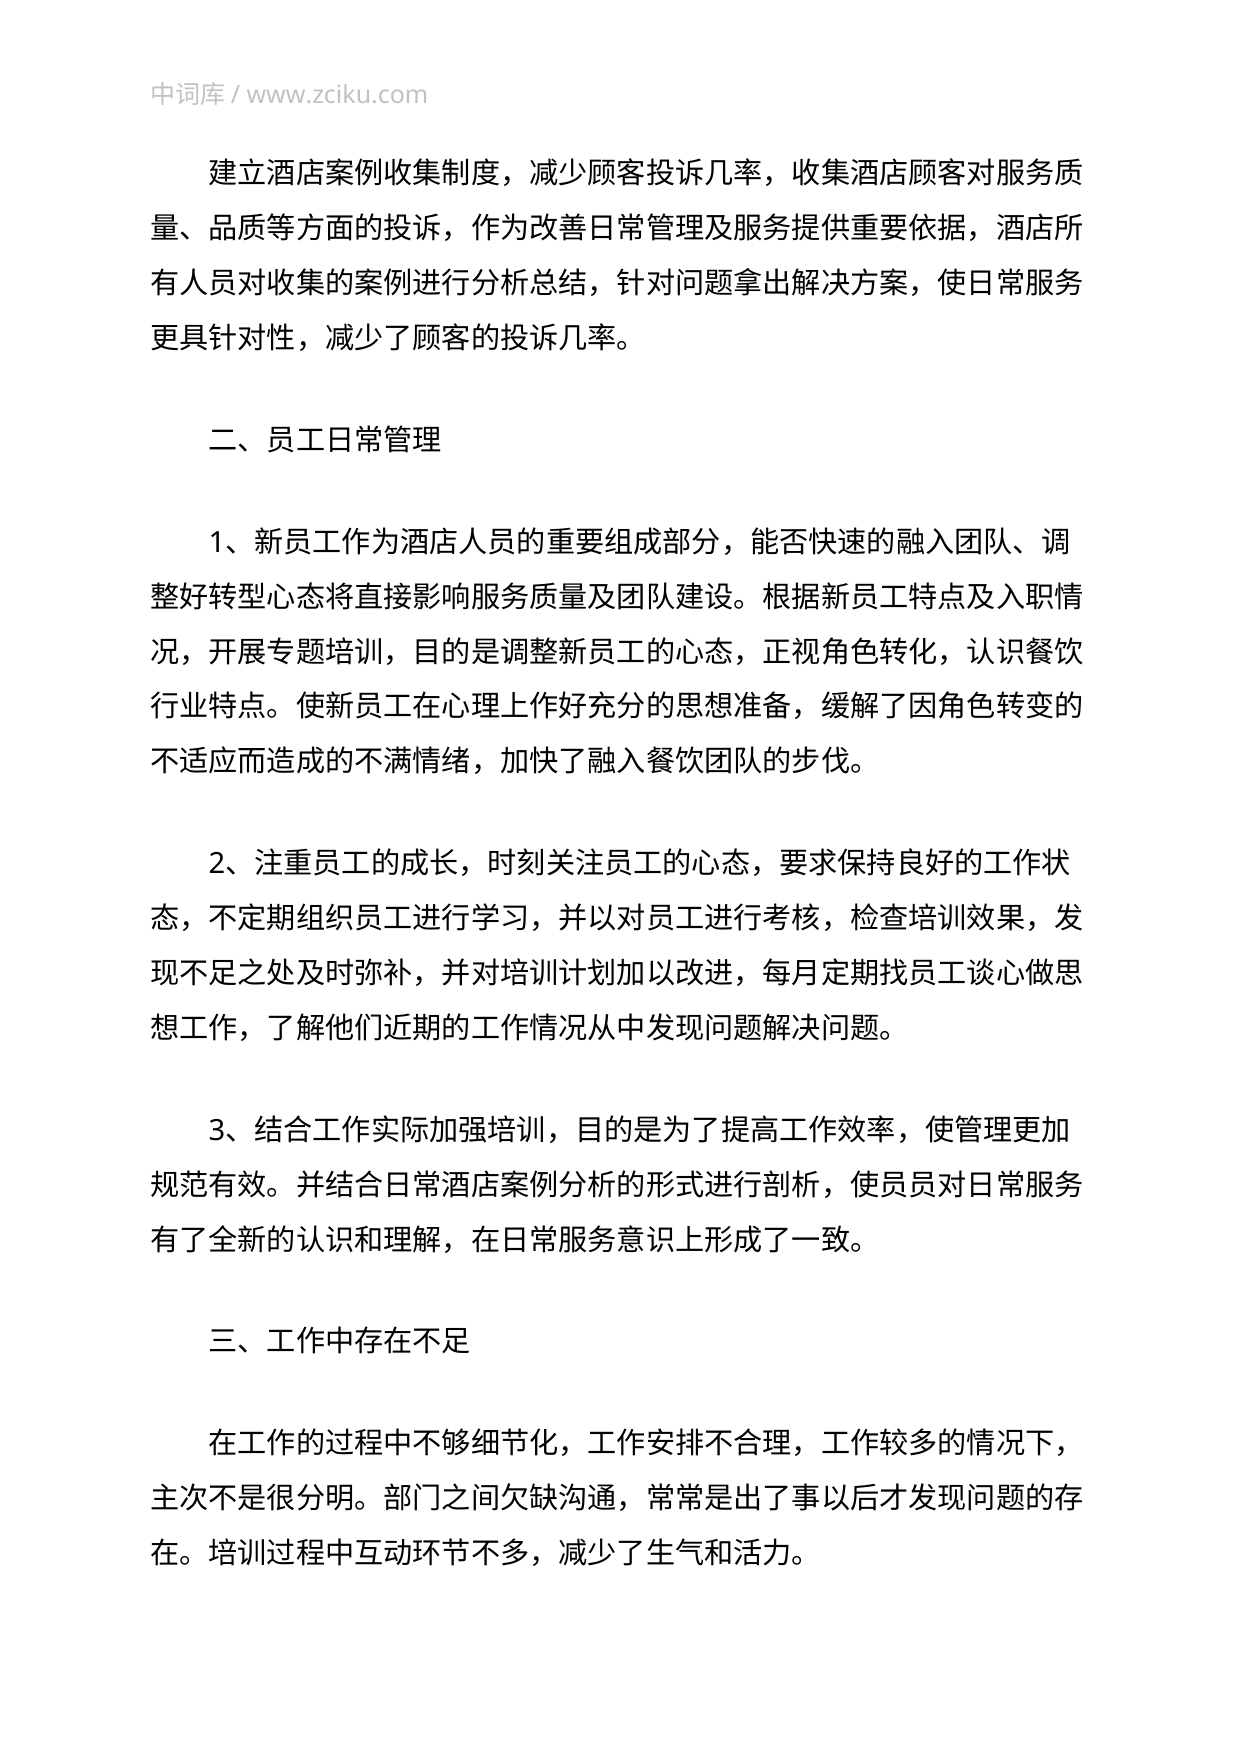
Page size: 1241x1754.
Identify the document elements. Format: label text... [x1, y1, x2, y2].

text 在工作的过程中不够细节化，工作安排不合理，工作较多的情况下，主次不是很分明。部门之间欠缺沟通，常常是出了事以后才发现问题的存在。培训过程中互动环节不多，减少了生气和活力。 [150, 1420, 1090, 1572]
text 三、工作中存在不足 [150, 1318, 1090, 1360]
text 3、结合工作实际加强培训，目的是为了提高工作效率，使管理更加规范有效。并结合日常酒店案例分析的形式进行剖析，使员员对日常服务有了全新的认识和理解，在日常服务意识上形成了一致。 [150, 1106, 1090, 1258]
text 二、员工日常管理 [150, 416, 1090, 459]
text 2、注重员工的成长，时刻关注员工的心态，要求保持良好的工作状态，不定期组织员工进行学习，并以对员工进行考核，检查培训效果，发现不足之处及时弥补，并对培训计划加以改进，每月定期找员工谈心做思想工作，了解他们近期的工作情况从中发现问题解决问题。 [150, 840, 1090, 1047]
text 建立酒店案例收集制度，减少顾客投诉几率，收集酒店顾客对服务质量、品质等方面的投诉，作为改善日常管理及服务提供重要依据，酒店所有人员对收集的案例进行分析总结，针对问题拿出解决方案，使日常服务更具针对性，减少了顾客的投诉几率。 [150, 150, 1090, 357]
text 1、新员工作为酒店人员的重要组成部分，能否快速的融入团队、调整好转型心态将直接影响服务质量及团队建设。根据新员工特点及入职情况，开展专题培训，目的是调整新员工的心态，正视角色转化，认识餐饮行业特点。使新员工在心理上作好充分的思想准备，缓解了因角色转变的不适应而造成的不满情绪，加快了融入餐饮团队的步伐。 [150, 518, 1090, 780]
